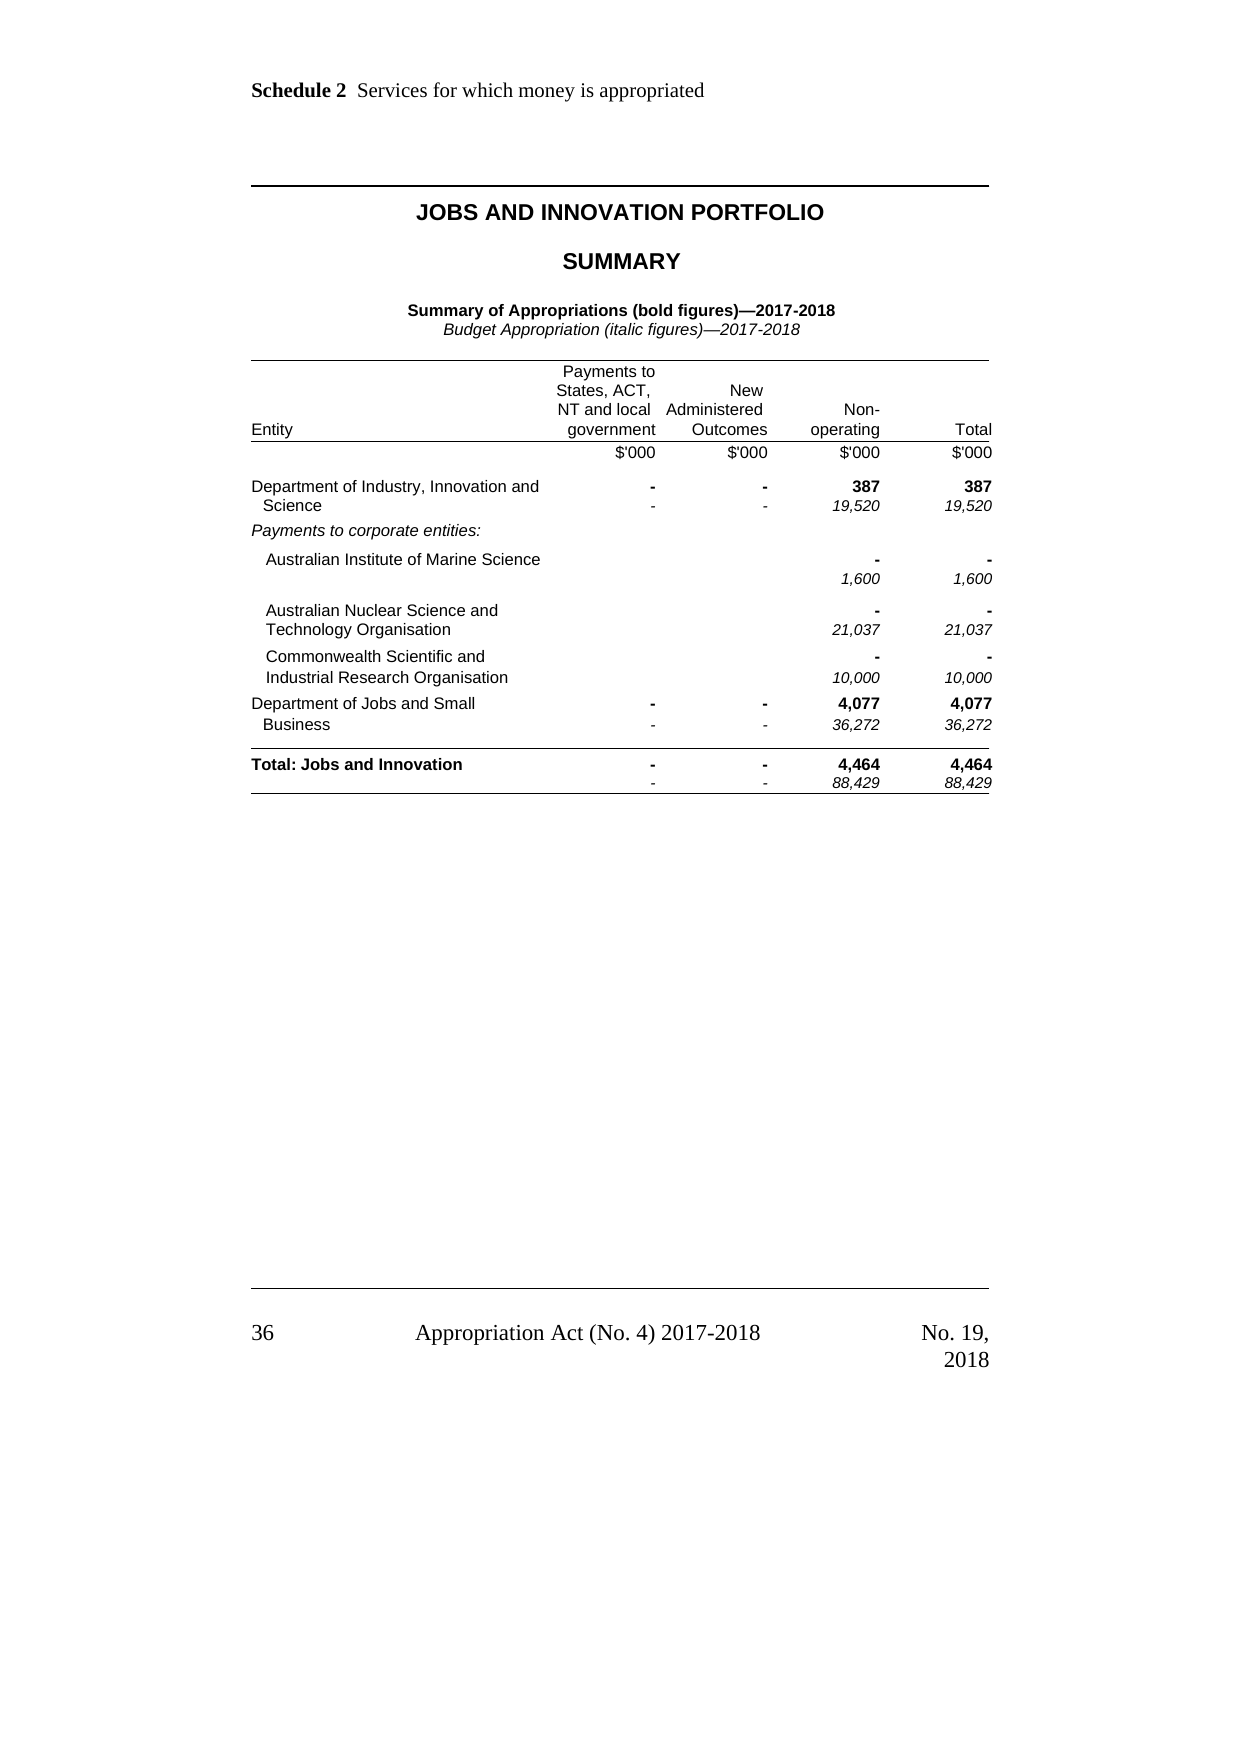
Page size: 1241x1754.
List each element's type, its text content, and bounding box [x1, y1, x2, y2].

text Department of Jobs and Small - - 4,077 4,077 [251, 687, 989, 716]
text Total: Jobs and Innovation - - 4,464 4,464 [251, 749, 989, 776]
text Science - - 19,520 19,520 [251, 496, 989, 515]
text SUMMARY [251, 248, 989, 275]
text - - 88,429 88,429 [251, 776, 989, 793]
text States, ACT, New [251, 381, 989, 400]
text Australian Nuclear Science and - - [251, 601, 989, 620]
text 1,600 1,600 [251, 572, 989, 587]
text NT and local Administered Non- [251, 400, 989, 419]
text JOBS AND INNOVATION PORTFOLIO [251, 199, 989, 226]
text Technology Organisation 21,037 21,037 [251, 620, 989, 639]
text Industrial Research Organisation 10,000 10,000 [251, 668, 989, 687]
text Department of Industry, Innovation and - - 387 387 [251, 477, 989, 496]
text Commonwealth Scientific and - - [251, 639, 989, 668]
text Australian Institute of Marine Science - - [251, 542, 989, 572]
text Entity government Outcomes operating Total [251, 419, 989, 441]
text Summary of Appropriations (bold figures)—2017-2018 [251, 301, 989, 320]
text Payments to [251, 361, 989, 381]
text Budget Appropriation (italic figures)—2017-2018 [251, 320, 989, 339]
text $'000 $'000 $'000 $'000 [251, 442, 989, 462]
text Payments to corporate entities: [251, 515, 989, 542]
text Business - - 36,272 36,272 [251, 716, 989, 735]
